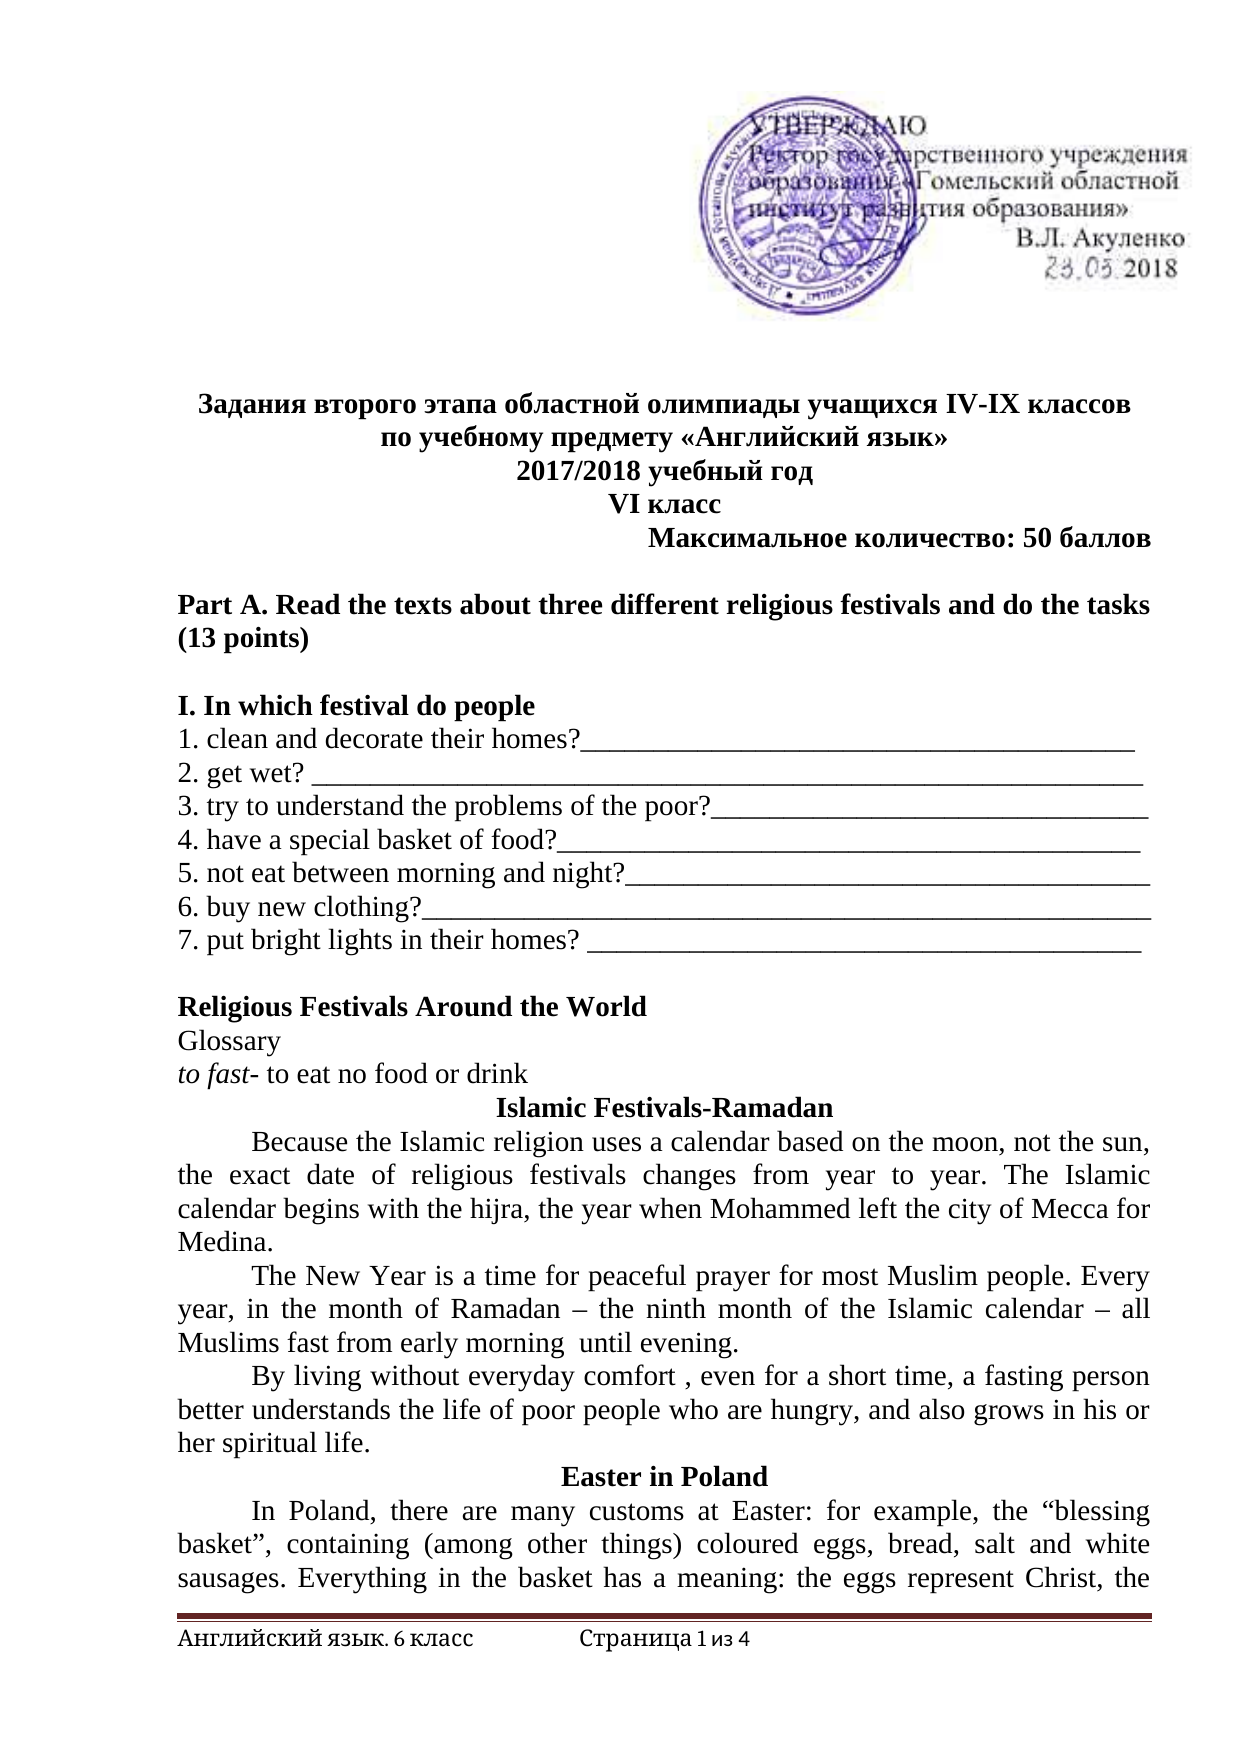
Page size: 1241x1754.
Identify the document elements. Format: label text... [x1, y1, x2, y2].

text Glossary [177, 1023, 1152, 1057]
text 2017/2018 учебный год [177, 453, 1152, 486]
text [177, 1493, 1152, 1593]
text Part А. Read the texts about three different religious festivals and do the tasks (13 points) [177, 587, 1152, 654]
text Islamic Festivals-Ramadan [177, 1090, 1152, 1124]
text By living without everyday comfort , even for a short time, a fasting person better understands the life of poor people who are hungry, and also grows in his or her spiritual life. [177, 1358, 1152, 1459]
text 4. have a special basket of food?________________________________________ [177, 822, 1152, 855]
text The New Year is a time for peaceful prayer for most Muslim people. Every year, in the month of Ramadan – the ninth month of the Islamic calendar – all Muslims fast from early morning until evening. [177, 1258, 1152, 1358]
text Easter in Poland [177, 1459, 1152, 1493]
text Religious Festivals Around the World [177, 989, 1152, 1023]
picture [689, 91, 1195, 322]
text 6. buy new clothing?__________________________________________________ [177, 889, 1152, 922]
text 7. put bright lights in their homes? ______________________________________ [177, 922, 1152, 956]
text Задания второго этапа областной олимпиады учащихся IV-IX классов [177, 386, 1152, 419]
text 2. get wet? _________________________________________________________ [177, 755, 1152, 788]
text по учебному предмету «Английский язык» [177, 419, 1152, 453]
text Because the Islamic religion uses a calendar based on the moon, not the sun, the exact date of religious festivals changes from year to year. The Islamic calendar begins with the hijra, the year when Mohammed left the city of Mecca for Medina. [177, 1124, 1152, 1258]
text VI класс [177, 486, 1152, 520]
text 3. try to understand the problems of the poor?______________________________ [177, 788, 1152, 822]
text Максимальное количество: 50 баллов [177, 520, 1152, 553]
text 1. clean and decorate their homes?______________________________________ [177, 721, 1152, 755]
text to fast- to eat no food or drink [177, 1057, 1152, 1090]
text I. In which festival do people [177, 688, 1152, 721]
text 5. not eat between morning and night?____________________________________ [177, 855, 1167, 889]
